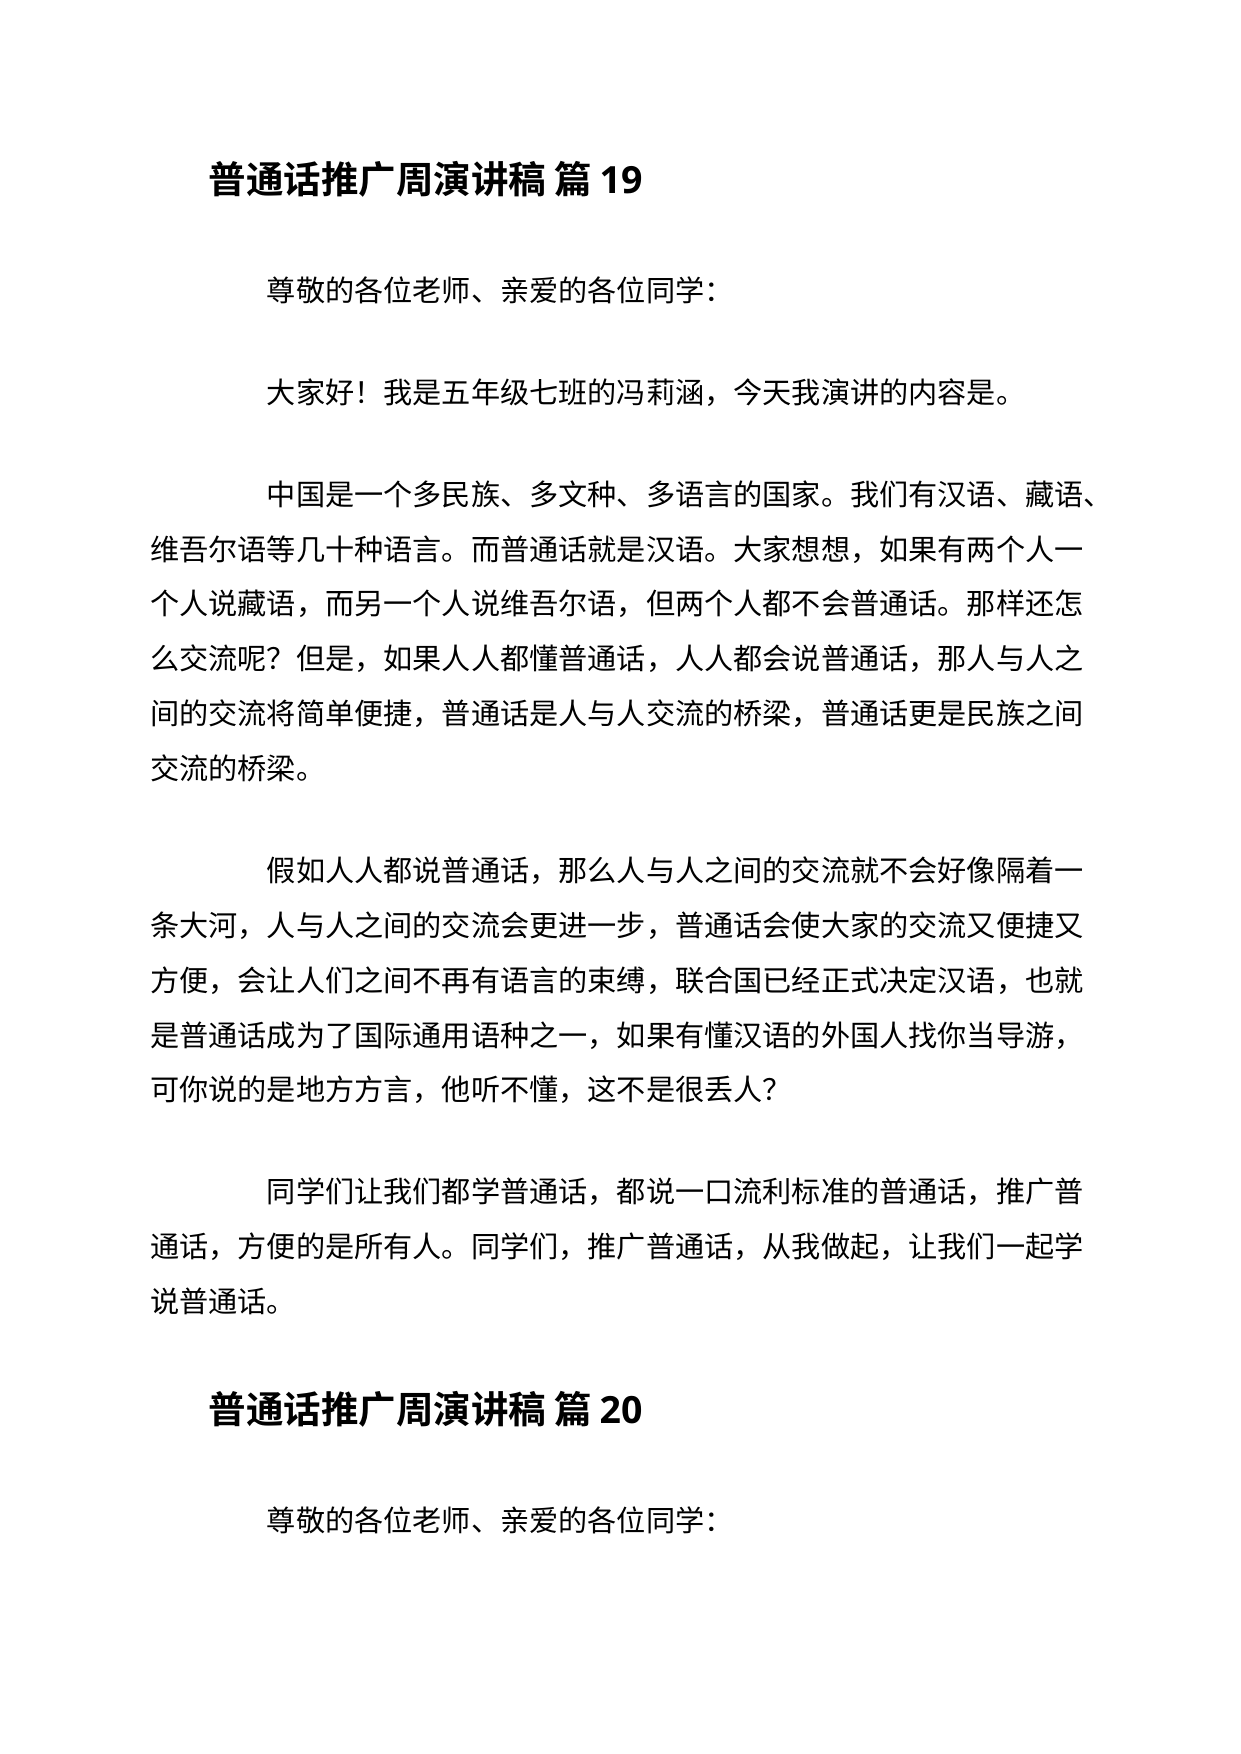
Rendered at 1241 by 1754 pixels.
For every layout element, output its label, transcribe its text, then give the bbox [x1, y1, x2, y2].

text 大家好！我是五年级七班的冯莉涵，今天我演讲的内容是。 [150, 369, 1090, 412]
text 中国是一个多民族、多文种、多语言的国家。我们有汉语、藏语、维吾尔语等几十种语言。而普通话就是汉语。大家想想，如果有两个人一个人说藏语，而另一个人说维吾尔语，但两个人都不会普通话。那样还怎么交流呢？但是，如果人人都懂普通话，人人都会说普通话，那人与人之间的交流将简单便捷，普通话是人与人交流的桥梁，普通话更是民族之间交流的桥梁。 [150, 471, 1090, 788]
text 尊敬的各位老师、亲爱的各位同学： [150, 1498, 1090, 1540]
text 同学们让我们都学普通话，都说一口流利标准的普通话，推广普通话，方便的是所有人。同学们，推广普通话，从我做起，让我们一起学说普通话。 [150, 1169, 1090, 1321]
text 假如人人都说普通话，那么人与人之间的交流就不会好像隔着一条大河，人与人之间的交流会更进一步，普通话会使大家的交流又便捷又方便，会让人们之间不再有语言的束缚，联合国已经正式决定汉语，也就是普通话成为了国际通用语种之一，如果有懂汉语的外国人找你当导游，可你说的是地方方言，他听不懂，这不是很丢人？ [150, 847, 1090, 1109]
text 普通话推广周演讲稿 篇19 [150, 150, 1090, 204]
text 尊敬的各位老师、亲爱的各位同学： [150, 268, 1090, 310]
text 普通话推广周演讲稿 篇20 [150, 1380, 1090, 1435]
